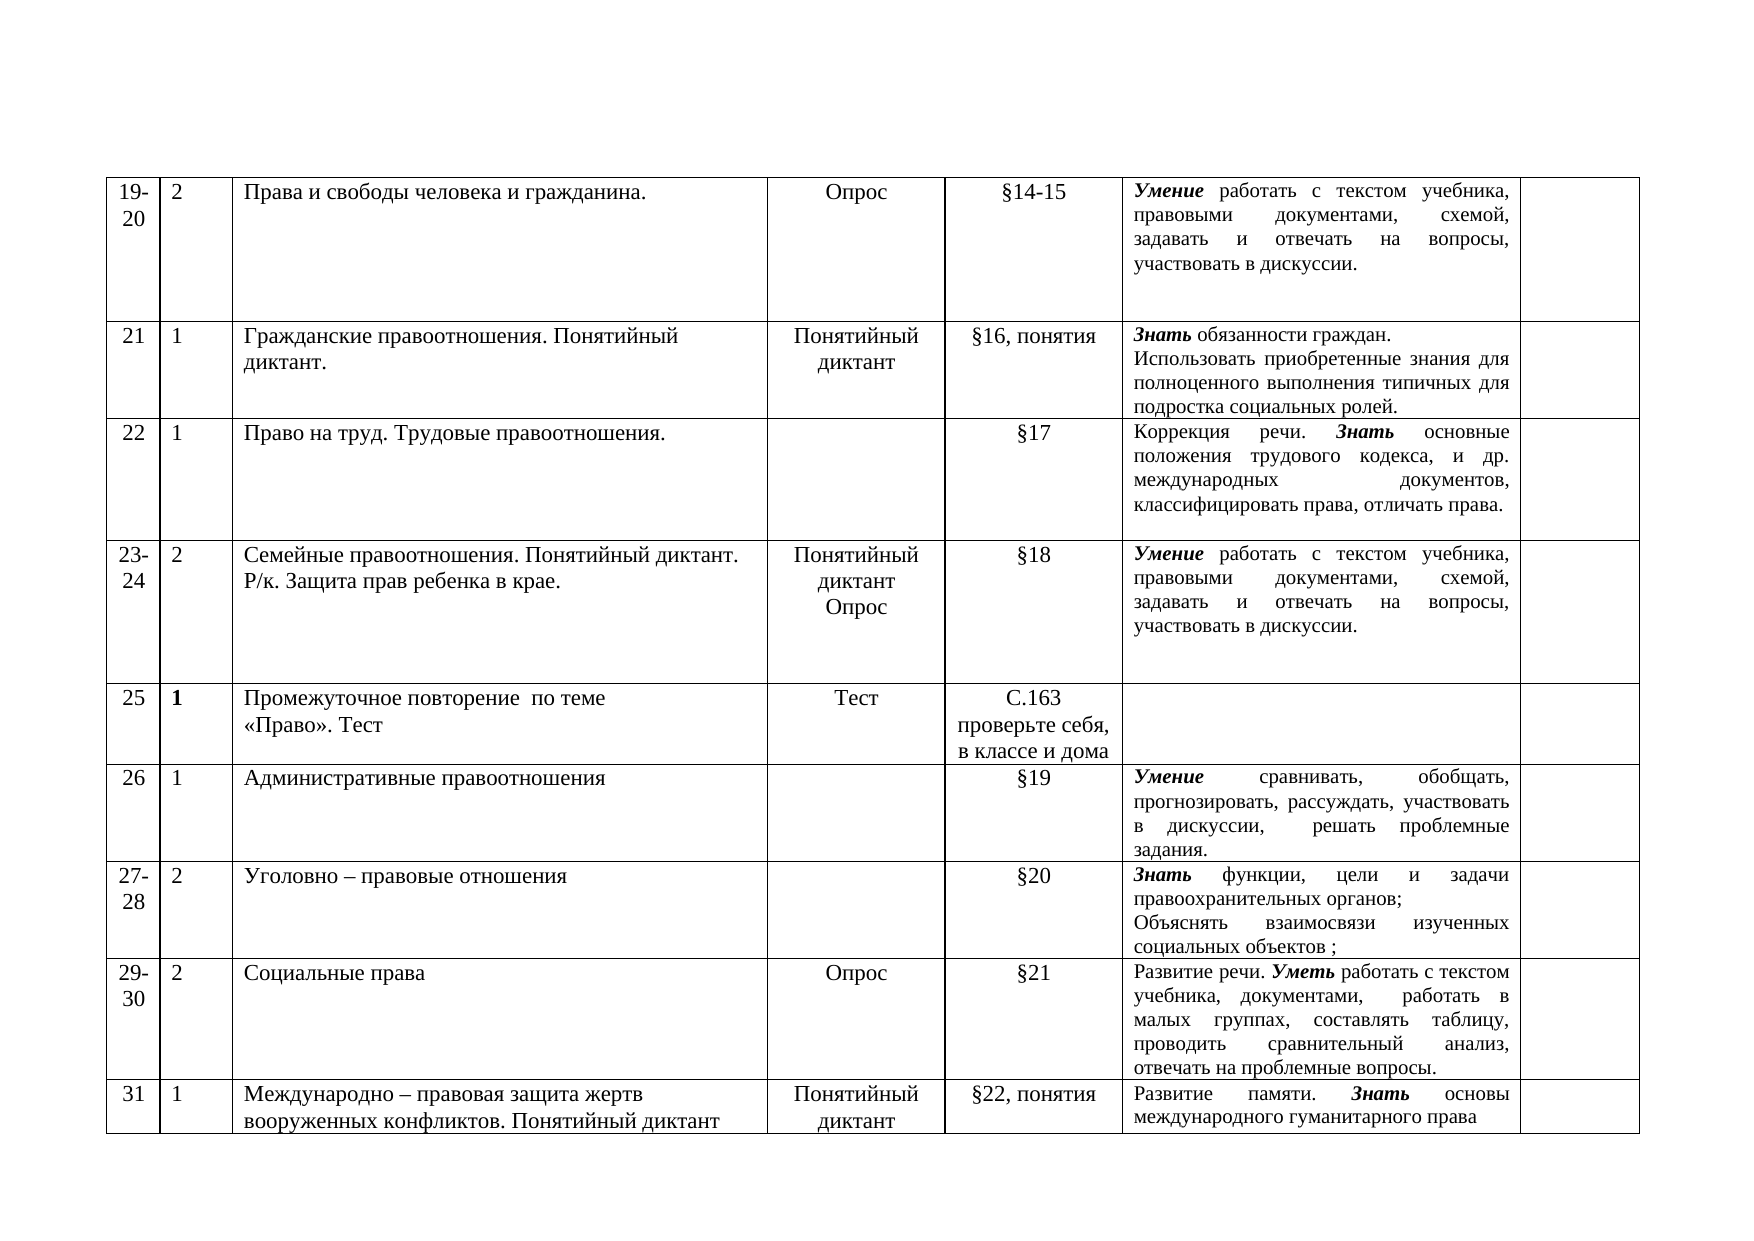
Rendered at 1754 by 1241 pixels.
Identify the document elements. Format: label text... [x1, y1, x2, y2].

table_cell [233, 1080, 767, 1133]
table_cell Право на труд. Трудовые правоотношения. [233, 419, 767, 539]
table_cell Развитие речи. Уметь работать с текстом учебника, документами, работать в малых группах, составлять таблицу, проводить сравнительный анализ, отвечать на проблемные вопросы. [1123, 959, 1520, 1079]
table_cell 2 [161, 541, 232, 683]
table_cell 23- 24 [107, 541, 159, 683]
table_cell §21 [946, 959, 1122, 1079]
table_cell 25 [107, 684, 159, 763]
table_cell 1 [161, 322, 232, 418]
table_cell §22, понятия [946, 1080, 1122, 1133]
table_cell Умение работать с текстом учебника, правовыми документами, схемой, задавать и отвечать на вопросы, участвовать в дискуссии. [1123, 178, 1520, 321]
table_cell Уголовно – правовые отношения [233, 862, 767, 958]
table_cell §17 [946, 419, 1122, 539]
table_cell 29- 30 [107, 959, 159, 1079]
table_cell [1521, 1080, 1639, 1133]
table_cell [1521, 178, 1639, 321]
table_cell 26 [107, 765, 159, 861]
table_cell [768, 765, 944, 861]
table_cell 2 [161, 959, 232, 1079]
table_cell Опрос [768, 959, 944, 1079]
table_cell Умение работать с текстом учебника, правовыми документами, схемой, задавать и отвечать на вопросы, участвовать в дискуссии. [1123, 541, 1520, 683]
table_cell 2 [161, 862, 232, 958]
table_cell 1 [161, 1080, 232, 1133]
table_cell §18 [946, 541, 1122, 683]
table_cell Умение сравнивать, обобщать, прогнозировать, рассуждать, участвовать в дискуссии, решать проблемные задания. [1123, 765, 1520, 861]
table_cell Понятийный диктант Опрос [768, 541, 944, 683]
table_cell Административные правоотношения [233, 765, 767, 861]
table_cell Социальные права [233, 959, 767, 1079]
table_cell 1 [161, 419, 232, 539]
table_cell [1521, 322, 1639, 418]
table_cell Промежуточное повторение по теме «Право». Тест [233, 684, 767, 763]
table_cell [1123, 1080, 1520, 1133]
table_cell 22 [107, 419, 159, 539]
table_cell [1123, 684, 1520, 763]
table_cell Понятийный диктант [768, 322, 944, 418]
table_cell Коррекция речи. Знать основные положения трудового кодекса, и др. международных документов, классифицировать права, отличать права. [1123, 419, 1520, 539]
table_cell Понятийный диктант [768, 1080, 944, 1133]
table_cell [1521, 959, 1639, 1079]
table_cell Семейные правоотношения. Понятийный диктант. Р/к. Защита прав ребенка в крае. [233, 541, 767, 683]
table_cell §16, понятия [946, 322, 1122, 418]
table_cell §20 [946, 862, 1122, 958]
table_cell Опрос [768, 178, 944, 321]
table_cell 2 [161, 178, 232, 321]
table_cell 31 [107, 1080, 159, 1133]
table_cell §19 [946, 765, 1122, 861]
table_cell §14-15 [946, 178, 1122, 321]
table_cell 1 [161, 765, 232, 861]
table_cell Знать функции, цели и задачи правоохранительных органов; Объяснять взаимосвязи изученных социальных объектов ; [1123, 862, 1520, 958]
table_cell 27- 28 [107, 862, 159, 958]
table_cell 1 [161, 684, 232, 763]
table_cell [1521, 765, 1639, 861]
table_cell Гражданские правоотношения. Понятийный диктант. [233, 322, 767, 418]
table_cell [768, 419, 944, 539]
table_cell [1521, 419, 1639, 539]
table_cell 19- 20 [107, 178, 159, 321]
table_cell [1521, 862, 1639, 958]
table_cell [1521, 541, 1639, 683]
table_cell С.163 проверьте себя, в классе и дома [946, 684, 1122, 763]
table_cell Знать обязанности граждан. Использовать приобретенные знания для полноценного выполнения типичных для подростка социальных ролей. [1123, 322, 1520, 418]
table_cell [768, 862, 944, 958]
table_cell Тест [768, 684, 944, 763]
table_cell 21 [107, 322, 159, 418]
table_cell Права и свободы человека и гражданина. [233, 178, 767, 321]
table_cell [1521, 684, 1639, 763]
